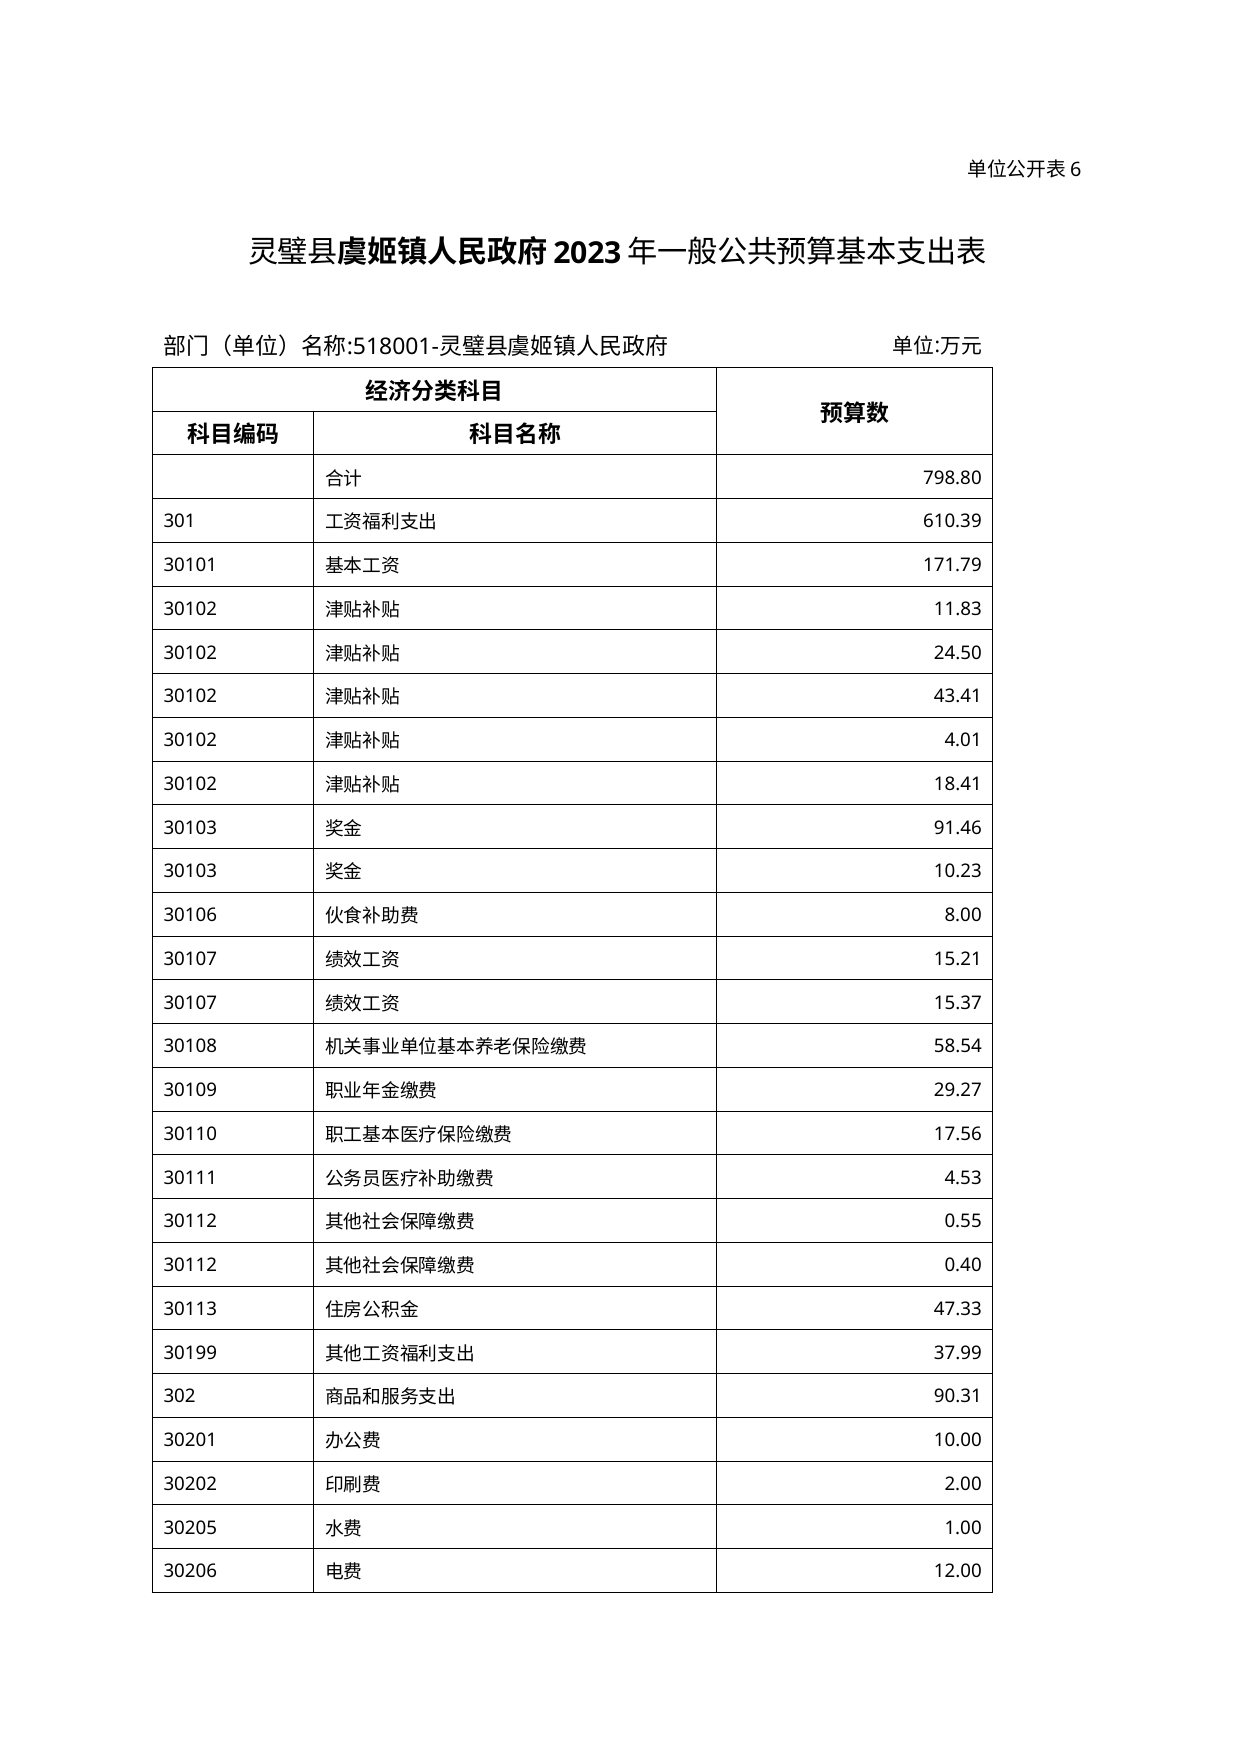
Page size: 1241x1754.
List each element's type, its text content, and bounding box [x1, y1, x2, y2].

table_cell 12.00 [717, 1549, 992, 1592]
table_cell 科目编码 [153, 412, 313, 454]
table_cell 29.27 [717, 1068, 992, 1111]
table_cell 91.46 [717, 805, 992, 848]
table_cell 合计 [314, 455, 716, 498]
table_cell 47.33 [717, 1287, 992, 1329]
table_cell 奖金 [314, 805, 716, 848]
table_cell 10.23 [717, 849, 992, 892]
table_cell 基本工资 [314, 543, 716, 586]
table_cell 其他社会保障缴费 [314, 1199, 716, 1242]
table_cell 津贴补贴 [314, 718, 716, 761]
table_cell 30101 [153, 543, 313, 586]
table_cell 办公费 [314, 1418, 716, 1461]
table_cell 绩效工资 [314, 937, 716, 979]
table_cell 30108 [153, 1024, 313, 1067]
table_cell 43.41 [717, 674, 992, 717]
table_cell 津贴补贴 [314, 762, 716, 804]
table_cell 302 [153, 1374, 313, 1417]
table_cell 公务员医疗补助缴费 [314, 1155, 716, 1198]
table_cell 水费 [314, 1505, 716, 1548]
table_cell 电费 [314, 1549, 716, 1592]
table_cell 30102 [153, 630, 313, 673]
table_header 单位:万元 [716, 322, 993, 367]
table_cell 30199 [153, 1330, 313, 1373]
table_cell 30110 [153, 1112, 313, 1154]
table_cell 30102 [153, 587, 313, 629]
table_cell 4.53 [717, 1155, 992, 1198]
table_cell 15.21 [717, 937, 992, 979]
table_cell 30111 [153, 1155, 313, 1198]
table_cell 30112 [153, 1199, 313, 1242]
table_cell 30201 [153, 1418, 313, 1461]
table_cell 30102 [153, 762, 313, 804]
text 单位公开表6 [154, 155, 1081, 182]
table_cell 2.00 [717, 1462, 992, 1504]
table_header 部门（单位）名称:518001-灵璧县虞姬镇人民政府 [152, 322, 716, 367]
table_cell 798.80 [717, 455, 992, 498]
table_cell 机关事业单位基本养老保险缴费 [314, 1024, 716, 1067]
table_cell 30109 [153, 1068, 313, 1111]
table_cell 24.50 [717, 630, 992, 673]
table_cell 津贴补贴 [314, 630, 716, 673]
table_cell 4.01 [717, 718, 992, 761]
table_cell 职工基本医疗保险缴费 [314, 1112, 716, 1154]
table_cell 11.83 [717, 587, 992, 629]
table_cell 30205 [153, 1505, 313, 1548]
table_cell 30112 [153, 1243, 313, 1286]
table_cell 171.79 [717, 543, 992, 586]
table_cell 经济分类科目 [153, 368, 716, 411]
table_cell 30107 [153, 937, 313, 979]
table_cell 30102 [153, 674, 313, 717]
table_cell 30206 [153, 1549, 313, 1592]
table_cell 0.55 [717, 1199, 992, 1242]
table_cell 30106 [153, 893, 313, 936]
table_cell [153, 455, 313, 498]
table_cell 610.39 [717, 499, 992, 542]
table_cell 30103 [153, 849, 313, 892]
table_cell 37.99 [717, 1330, 992, 1373]
table_cell 其他工资福利支出 [314, 1330, 716, 1373]
table_cell 奖金 [314, 849, 716, 892]
table_cell 绩效工资 [314, 980, 716, 1023]
text 灵璧县虞姬镇人民政府2023年一般公共预算基本支出表 [154, 234, 1081, 279]
table_cell 1.00 [717, 1505, 992, 1548]
table_cell 预算数 [717, 368, 992, 454]
table_cell 18.41 [717, 762, 992, 804]
table_cell 90.31 [717, 1374, 992, 1417]
table_cell 30107 [153, 980, 313, 1023]
table_cell 津贴补贴 [314, 674, 716, 717]
table_cell 津贴补贴 [314, 587, 716, 629]
table_cell 商品和服务支出 [314, 1374, 716, 1417]
table_cell 30103 [153, 805, 313, 848]
table_cell 印刷费 [314, 1462, 716, 1504]
table_cell 30202 [153, 1462, 313, 1504]
table_cell 30113 [153, 1287, 313, 1329]
table_cell 58.54 [717, 1024, 992, 1067]
table_cell 科目名称 [314, 412, 716, 454]
table_cell 住房公积金 [314, 1287, 716, 1329]
table_cell 8.00 [717, 893, 992, 936]
table_cell 工资福利支出 [314, 499, 716, 542]
table_cell 10.00 [717, 1418, 992, 1461]
table_cell 30102 [153, 718, 313, 761]
table_cell 伙食补助费 [314, 893, 716, 936]
table_cell 301 [153, 499, 313, 542]
table_cell 17.56 [717, 1112, 992, 1154]
table_cell 0.40 [717, 1243, 992, 1286]
table_cell 其他社会保障缴费 [314, 1243, 716, 1286]
table_cell 职业年金缴费 [314, 1068, 716, 1111]
table_cell 15.37 [717, 980, 992, 1023]
